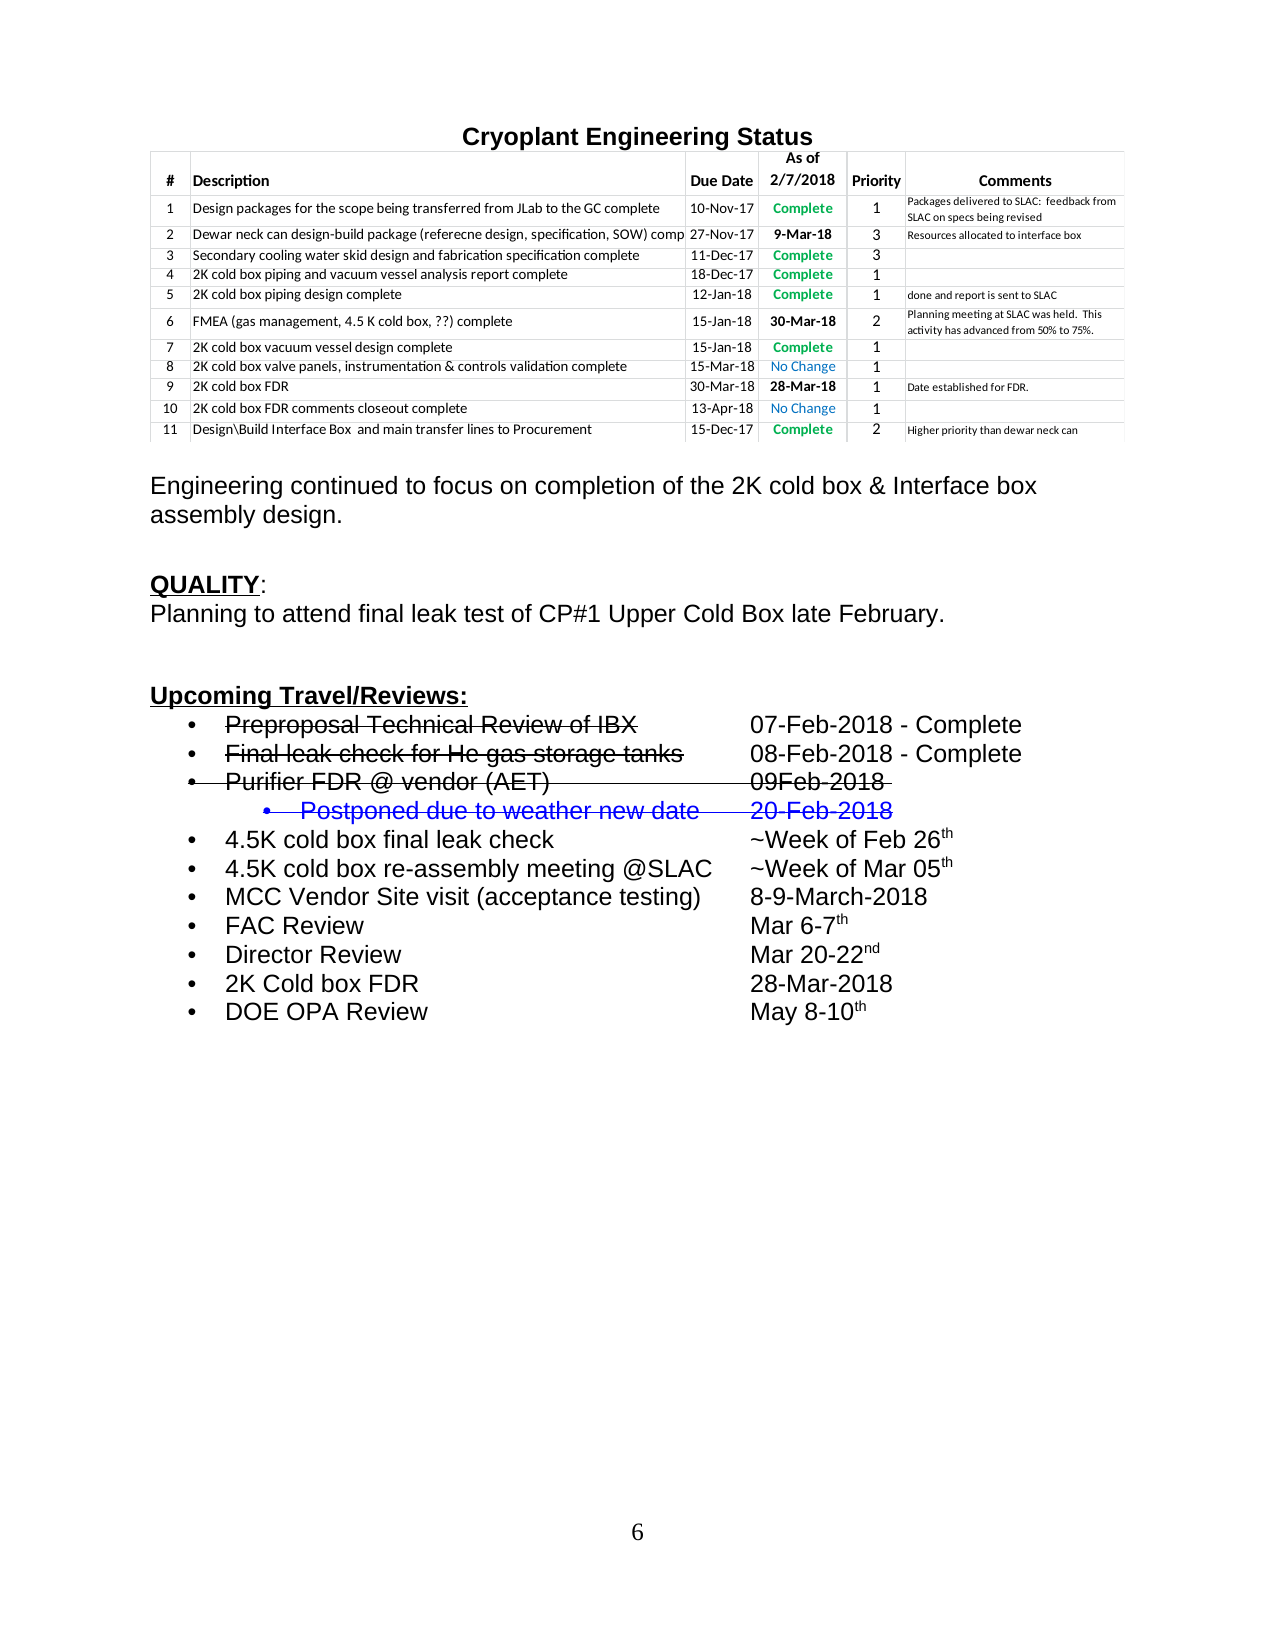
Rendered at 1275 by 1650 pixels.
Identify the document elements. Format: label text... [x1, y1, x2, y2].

text QUALITY: [150, 570, 1125, 599]
list Final leak check for He gas storage tanks 08-Feb-2018 - Complete [187, 739, 1125, 767]
list Director Review Mar 20-22nd [187, 940, 1125, 969]
list MCC Vendor Site visit (acceptance testing) 8-9-March-2018 [187, 882, 1125, 911]
text Upcoming Travel/Reviews: [150, 681, 1125, 710]
text Planning to attend final leak test of CP#1 Upper Cold Box late February. [150, 599, 1125, 627]
text Engineering continued to focus on completion of the 2K cold box & Interface box assembly design. [150, 471, 1125, 529]
text Cryoplant Engineering Status [150, 122, 1125, 151]
list Postponed due to weather new date 20-Feb-2018 [262, 796, 1125, 825]
list FAC Review Mar 6-7th [187, 911, 1125, 940]
list 2K Cold box FDR 28-Mar-2018 [187, 969, 1125, 997]
list Purifier FDR @ vendor (AET) 09Feb-2018 [187, 767, 1125, 796]
list Preproposal Technical Review of IBX 07-Feb-2018 - Complete [187, 710, 1125, 739]
list DOE OPA Review May 8-10th [187, 997, 1125, 1026]
list 4.5K cold box final leak check ~Week of Feb 26th [187, 825, 1125, 854]
list 4.5K cold box re-assembly meeting @SLAC ~Week of Mar 05th [187, 854, 1125, 882]
